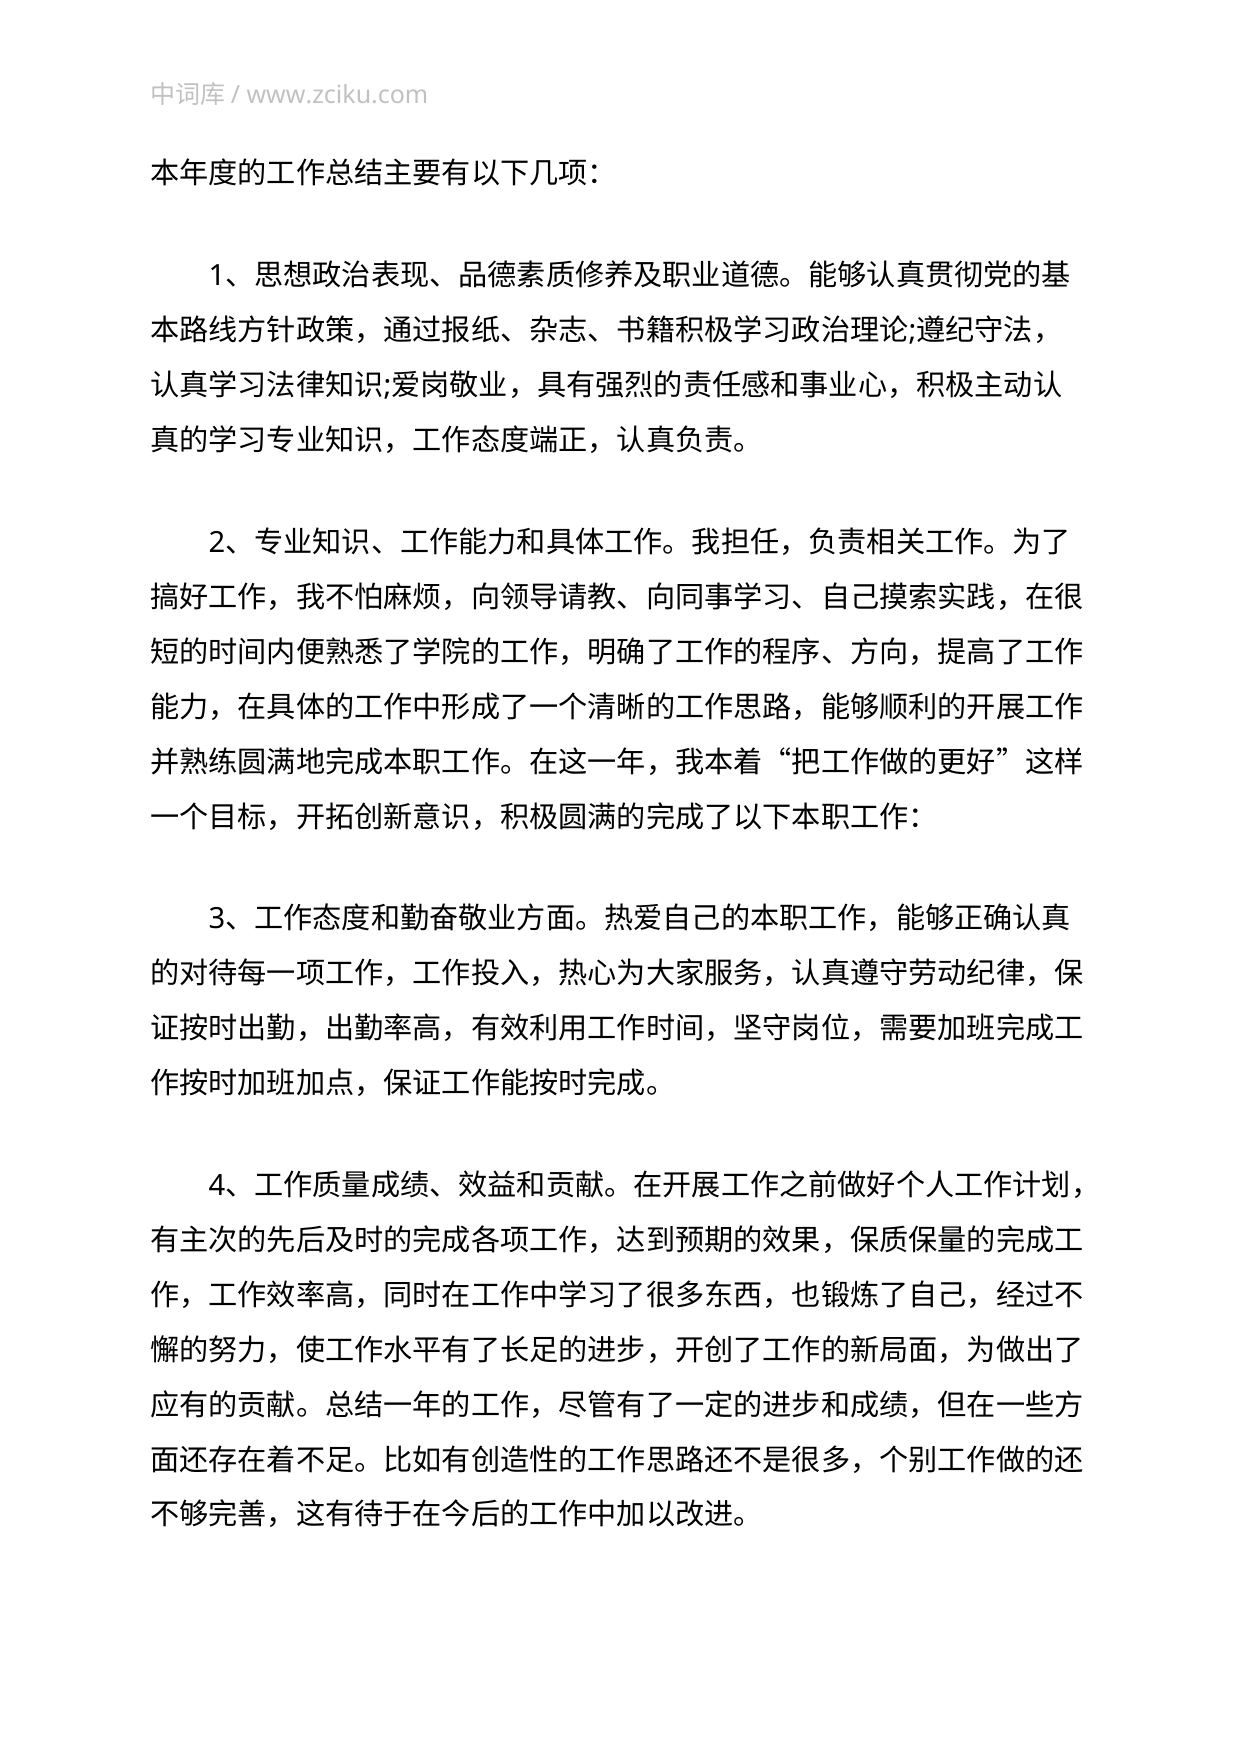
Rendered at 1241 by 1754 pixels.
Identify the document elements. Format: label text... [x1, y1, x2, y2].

text 1、思想政治表现、品德素质修养及职业道德。能够认真贯彻党的基本路线方针政策，通过报纸、杂志、书籍积极学习政治理论;遵纪守法，认真学习法律知识;爱岗敬业，具有强烈的责任感和事业心，积极主动认真的学习专业知识，工作态度端正，认真负责。 [150, 252, 1090, 459]
text 3、工作态度和勤奋敬业方面。热爱自己的本职工作，能够正确认真的对待每一项工作，工作投入，热心为大家服务，认真遵守劳动纪律，保证按时出勤，出勤率高，有效利用工作时间，坚守岗位，需要加班完成工作按时加班加点，保证工作能按时完成。 [150, 895, 1090, 1102]
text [150, 150, 1090, 192]
text 4、工作质量成绩、效益和贡献。在开展工作之前做好个人工作计划，有主次的先后及时的完成各项工作，达到预期的效果，保质保量的完成工作，工作效率高，同时在工作中学习了很多东西，也锻炼了自己，经过不懈的努力，使工作水平有了长足的进步，开创了工作的新局面，为做出了应有的贡献。总结一年的工作，尽管有了一定的进步和成绩，但在一些方面还存在着不足。比如有创造性的工作思路还不是很多，个别工作做的还不够完善，这有待于在今后的工作中加以改进。 [150, 1161, 1090, 1533]
text 2、专业知识、工作能力和具体工作。我担任，负责相关工作。为了搞好工作，我不怕麻烦，向领导请教、向同事学习、自己摸索实践，在很短的时间内便熟悉了学院的工作，明确了工作的程序、方向，提高了工作能力，在具体的工作中形成了一个清晰的工作思路，能够顺利的开展工作并熟练圆满地完成本职工作。在这一年，我本着“把工作做的更好”这样一个目标，开拓创新意识，积极圆满的完成了以下本职工作： [150, 518, 1090, 835]
